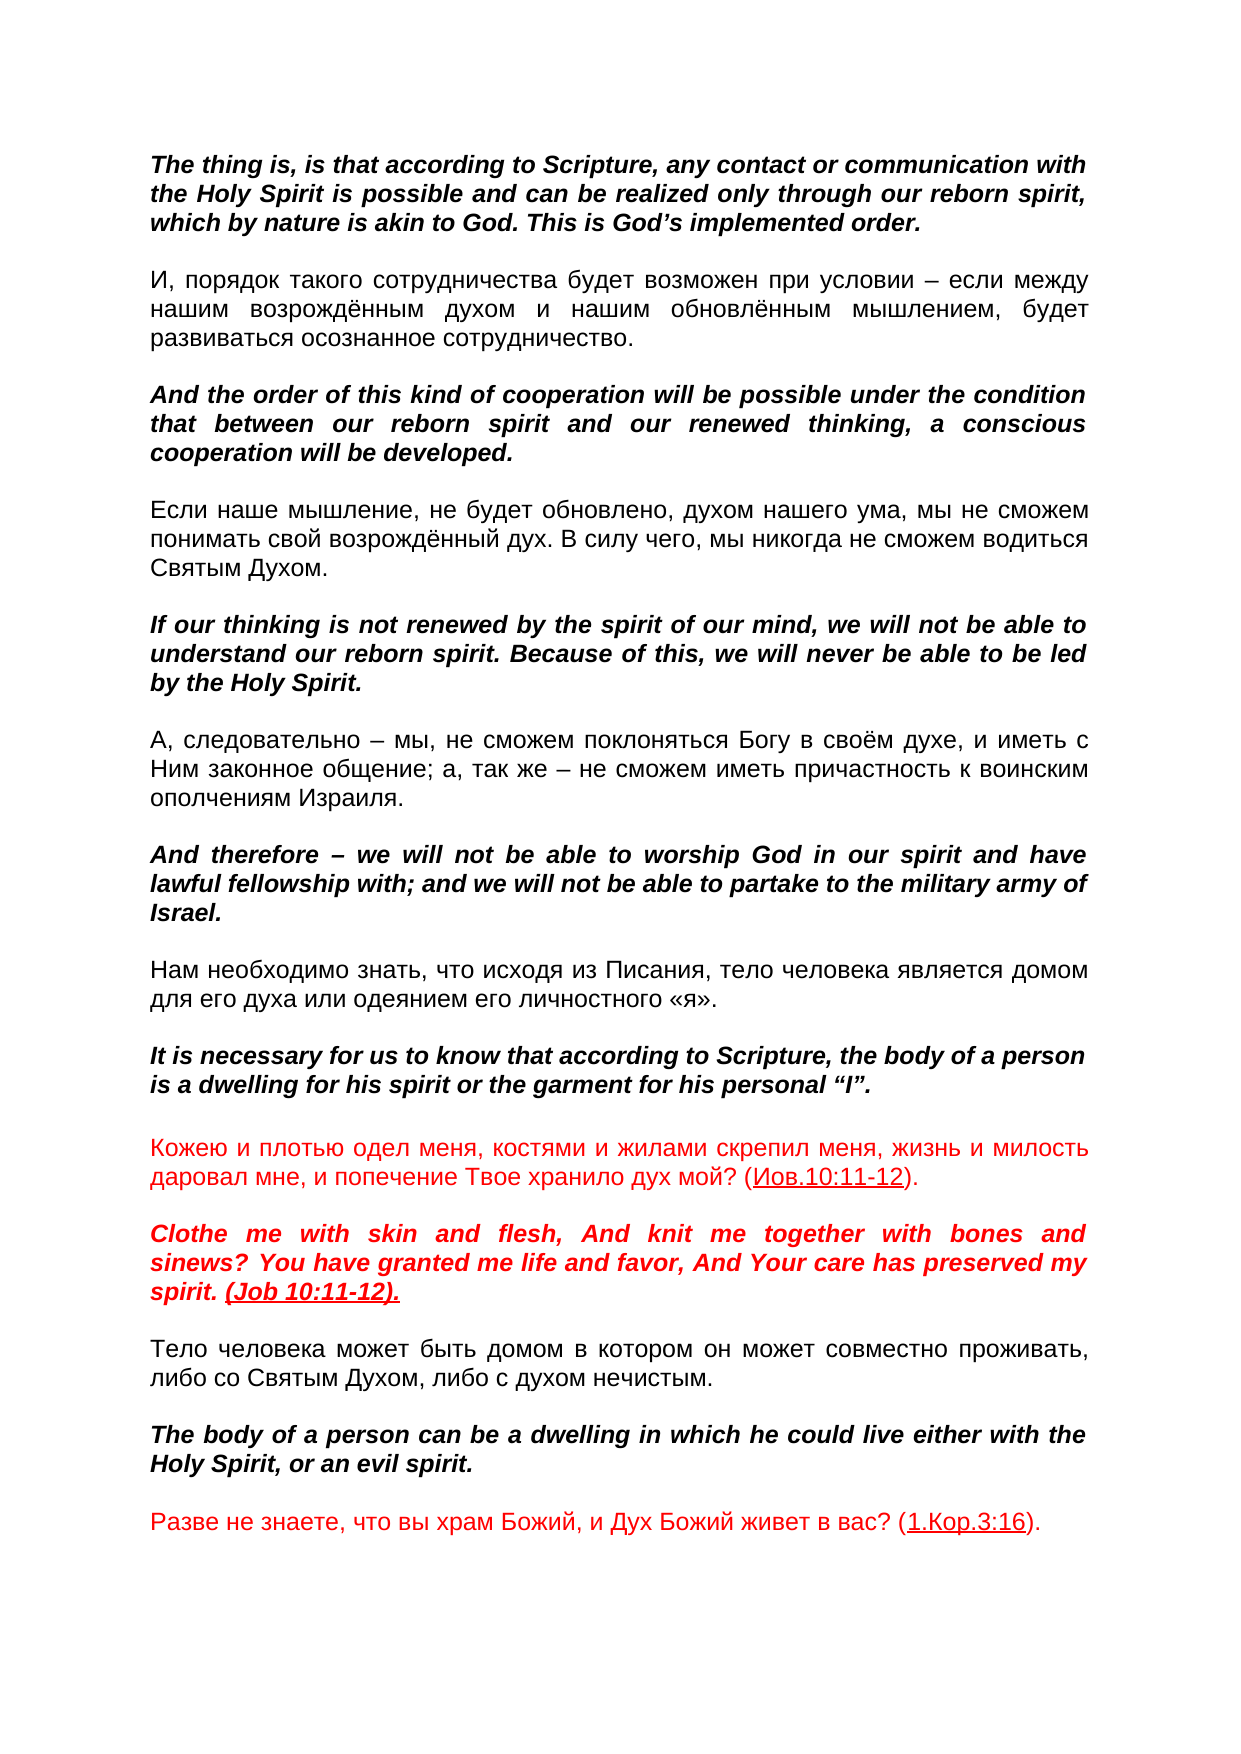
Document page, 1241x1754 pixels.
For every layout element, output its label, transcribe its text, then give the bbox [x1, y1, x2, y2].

text The thing is, is that according to Scripture, any contact or communication with the Holy Spirit is possible and can be realized only through our reborn spirit, which by nature is akin to God. This is God’s implemented order. [150, 150, 1090, 236]
text Нам необходимо знать, что исходя из Писания, тело человека является домом для его духа или одеянием его личностного «я». [150, 955, 1090, 1012]
text The body of a person can be a dwelling in which he could live either with the Holy Spirit, or an evil spirit. [150, 1420, 1090, 1478]
text Тело человека может быть домом в котором он может совместно проживать, либо со Святым Духом, либо с духом нечистым. [150, 1334, 1090, 1392]
text Кожею и плотью одел меня, костями и жилами скрепил меня, жизнь и милость даровал мне, и попечение Твое хранило дух мой? (Иов.10:11-12). [150, 1133, 1090, 1190]
text А, следовательно – мы, не сможем поклоняться Богу в своём духе, и иметь с Ним законное общение; а, так же – не сможем иметь причастность к воинским ополчениям Израиля. [150, 725, 1090, 811]
text Разве не знаете, что вы храм Божий, и Дух Божий живет в вас? (1.Кор.3:16). [150, 1507, 1090, 1535]
text If our thinking is not renewed by the spirit of our mind, we will not be able to understand our reborn spirit. Because of this, we will never be able to be led by the Holy Spirit. [150, 610, 1090, 696]
text Clothe me with skin and flesh, And knit me together with bones and sinews? You have granted me life and favor, And Your care has preserved my spirit. (Job 10:11-12). [150, 1219, 1090, 1305]
text And the order of this kind of cooperation will be possible under the condition that between our reborn spirit and our renewed thinking, a conscious cooperation will be developed. [150, 380, 1090, 466]
text And therefore – we will not be able to worship God in our spirit and have lawful fellowship with; and we will not be able to partake to the military army of Israel. [150, 840, 1090, 926]
text Если наше мышление, не будет обновлено, духом нашего ума, мы не сможем понимать свой возрождённый дух. В силу чего, мы никогда не сможем водиться Святым Духом. [150, 495, 1090, 581]
text It is necessary for us to know that according to Scripture, the body of a person is a dwelling for his spirit or the garment for his personal “I”. [150, 1041, 1090, 1099]
text И, порядок такого сотрудничества будет возможен при условии – если между нашим возрождённым духом и нашим обновлённым мышлением, будет развиваться осознанное сотрудничество. [150, 265, 1090, 351]
